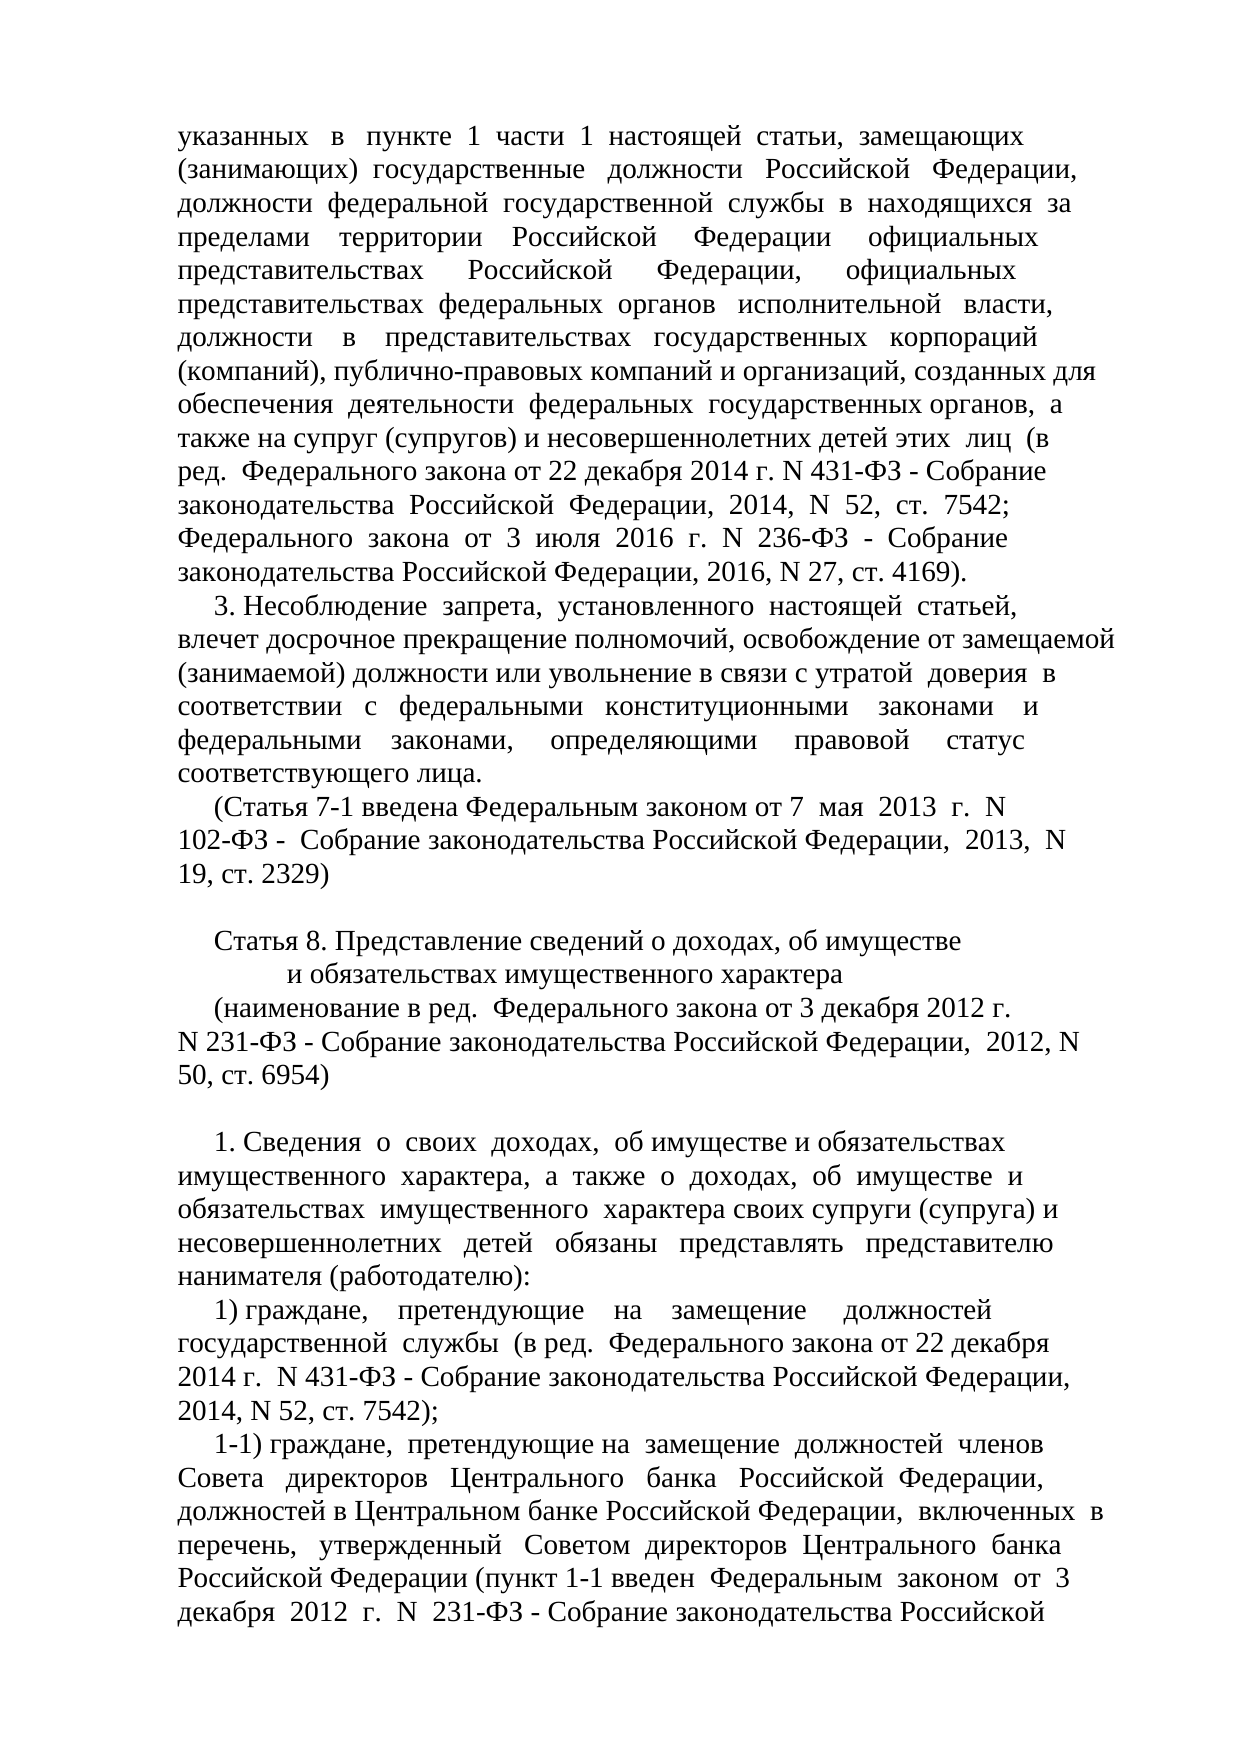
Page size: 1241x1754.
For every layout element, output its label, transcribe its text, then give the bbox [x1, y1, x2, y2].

text должности федеральной государственной службы в находящихся за [177, 185, 1152, 219]
text влечет досрочное прекращение полномочий, освобождение от замещаемой [177, 621, 1152, 655]
text (компаний), публично-правовых компаний и организаций, созданных для [177, 353, 1152, 386]
text 19, ст. 2329) [177, 856, 1152, 889]
text и обязательствах имущественного характера [177, 957, 1152, 990]
text Российской Федерации (пункт 1-1 введен Федеральным законом от 3 [177, 1560, 1152, 1594]
text (занимаемой) должности или увольнение в связи с утратой доверия в [177, 655, 1152, 688]
text 50, ст. 6954) [177, 1057, 1152, 1091]
text федеральными законами, определяющими правовой статус [177, 722, 1152, 755]
text 102-ФЗ - Собрание законодательства Российской Федерации, 2013, N [177, 822, 1152, 856]
text ред. Федерального закона от 22 декабря 2014 г. N 431-ФЗ - Собрание [177, 453, 1152, 487]
text указанных в пункте 1 части 1 настоящей статьи, замещающих [177, 118, 1152, 152]
text представительствах Российской Федерации, официальных [177, 252, 1152, 286]
text представительствах федеральных органов исполнительной власти, [177, 286, 1152, 319]
text соответствующего лица. [177, 755, 1152, 789]
text Совета директоров Центрального банка Российской Федерации, [177, 1460, 1152, 1493]
text 2014 г. N 431-ФЗ - Собрание законодательства Российской Федерации, [177, 1359, 1152, 1393]
text должности в представительствах государственных корпораций [177, 319, 1152, 353]
text декабря 2012 г. N 231-ФЗ - Собрание законодательства Российской [177, 1594, 1152, 1627]
text 2014, N 52, ст. 7542); [177, 1393, 1152, 1426]
text (Статья 7-1 введена Федеральным законом от 7 мая 2013 г. N [177, 789, 1152, 822]
text законодательства Российской Федерации, 2014, N 52, ст. 7542; [177, 487, 1152, 521]
text законодательства Российской Федерации, 2016, N 27, ст. 4169). [177, 554, 1152, 588]
text имущественного характера, а также о доходах, об имуществе и [177, 1158, 1152, 1191]
text должностей в Центральном банке Российской Федерации, включенных в [177, 1493, 1152, 1527]
text N 231-ФЗ - Собрание законодательства Российской Федерации, 2012, N [177, 1024, 1152, 1057]
text Федерального закона от 3 июля 2016 г. N 236-ФЗ - Собрание [177, 521, 1152, 554]
text (занимающих) государственные должности Российской Федерации, [177, 152, 1152, 185]
text 3. Несоблюдение запрета, установленного настоящей статьей, [177, 588, 1152, 621]
text обязательствах имущественного характера своих супруги (супруга) и [177, 1191, 1152, 1225]
text 1) граждане, претендующие на замещение должностей [177, 1292, 1152, 1326]
text соответствии с федеральными конституционными законами и [177, 688, 1152, 722]
text перечень, утвержденный Советом директоров Центрального банка [177, 1527, 1152, 1560]
text пределами территории Российской Федерации официальных [177, 219, 1152, 252]
text нанимателя (работодателю): [177, 1258, 1152, 1292]
text 1-1) граждане, претендующие на замещение должностей членов [177, 1426, 1152, 1460]
text Статья 8. Представление сведений о доходах, об имуществе [177, 923, 1152, 957]
text несовершеннолетних детей обязаны представлять представителю [177, 1225, 1152, 1258]
text 1. Сведения о своих доходах, об имуществе и обязательствах [177, 1124, 1152, 1158]
text обеспечения деятельности федеральных государственных органов, а [177, 386, 1152, 420]
text (наименование в ред. Федерального закона от 3 декабря 2012 г. [177, 990, 1152, 1024]
text также на супруг (супругов) и несовершеннолетних детей этих лиц (в [177, 420, 1152, 453]
text государственной службы (в ред. Федерального закона от 22 декабря [177, 1326, 1152, 1359]
